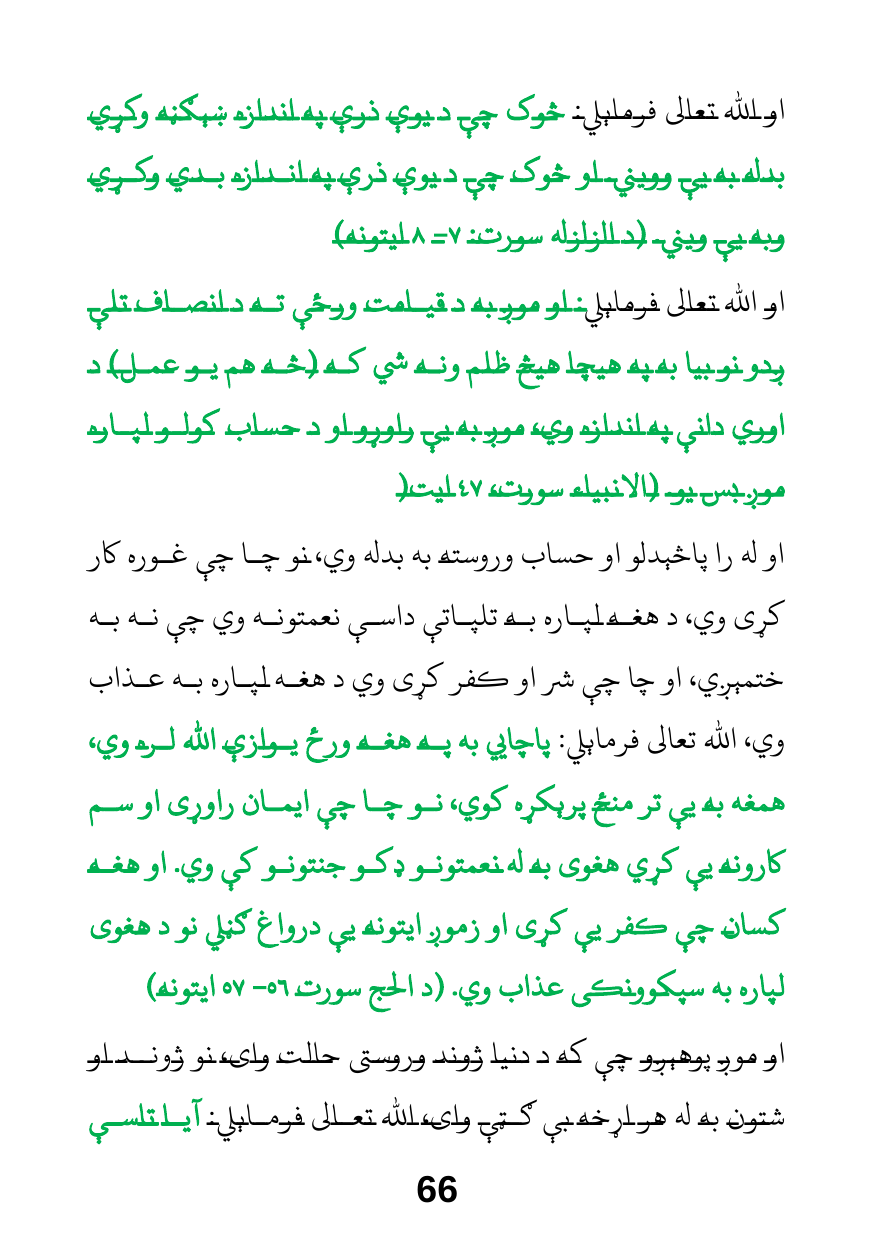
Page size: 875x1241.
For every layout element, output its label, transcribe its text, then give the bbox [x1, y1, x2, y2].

text او الله تعالی فرماېلي: او موږ به د قيامت ورځې ته د انصاف تلې ږدو نو بيا به په هيچا هيڅ ظلم ونه شي كه (څه هم يو عمل) د اوري دانې په اندازه وي، موږ به يې راوړو او د حساب كولو لپاره موږ بس یو. (الانبياء سورت، ۴۷ ايت( [89, 273, 785, 515]
text او الله تعالی فرماېلي: څوک چې د يوې ذرې په اندازه ښېګڼه وکړي بدله به يې وويني. او څوک چې د يوې ذرې په اندازه بدي وکړي وبه يې ويني. (د الزلزله سورت: ۷- ۸ ايتونه) [89, 82, 785, 262]
text او له را پاڅېدلو او حساب وروسته به بدله وي، نو چا چې غوره کار کړی وي، د هغه لپاره به تلپاتې داسې نعمتونه وي چې نه به ختمېږي، او چا چې شر او کفر کړی وي د هغه لپاره به عذاب وي، الله تعالی فرماېلي: پاچايي به په هغه ورځ يوازې الله لره وي، همغه به يې تر منځ پرېکړه كوي، نو چا چې ايمان راوړى او سم كارونه يې كړي هغوى به له نعمتونو ډكو جنتونو كې وي. او هغه کسان چې کفر يې کړی او زموږ ايتونه يې درواغ ګڼلي نو د هغوى لپاره به سپكوونكى عذاب وي. (د الحج سورت ۵۶- ۵۷ ایتونه) [89, 526, 785, 1014]
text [89, 1026, 785, 1144]
